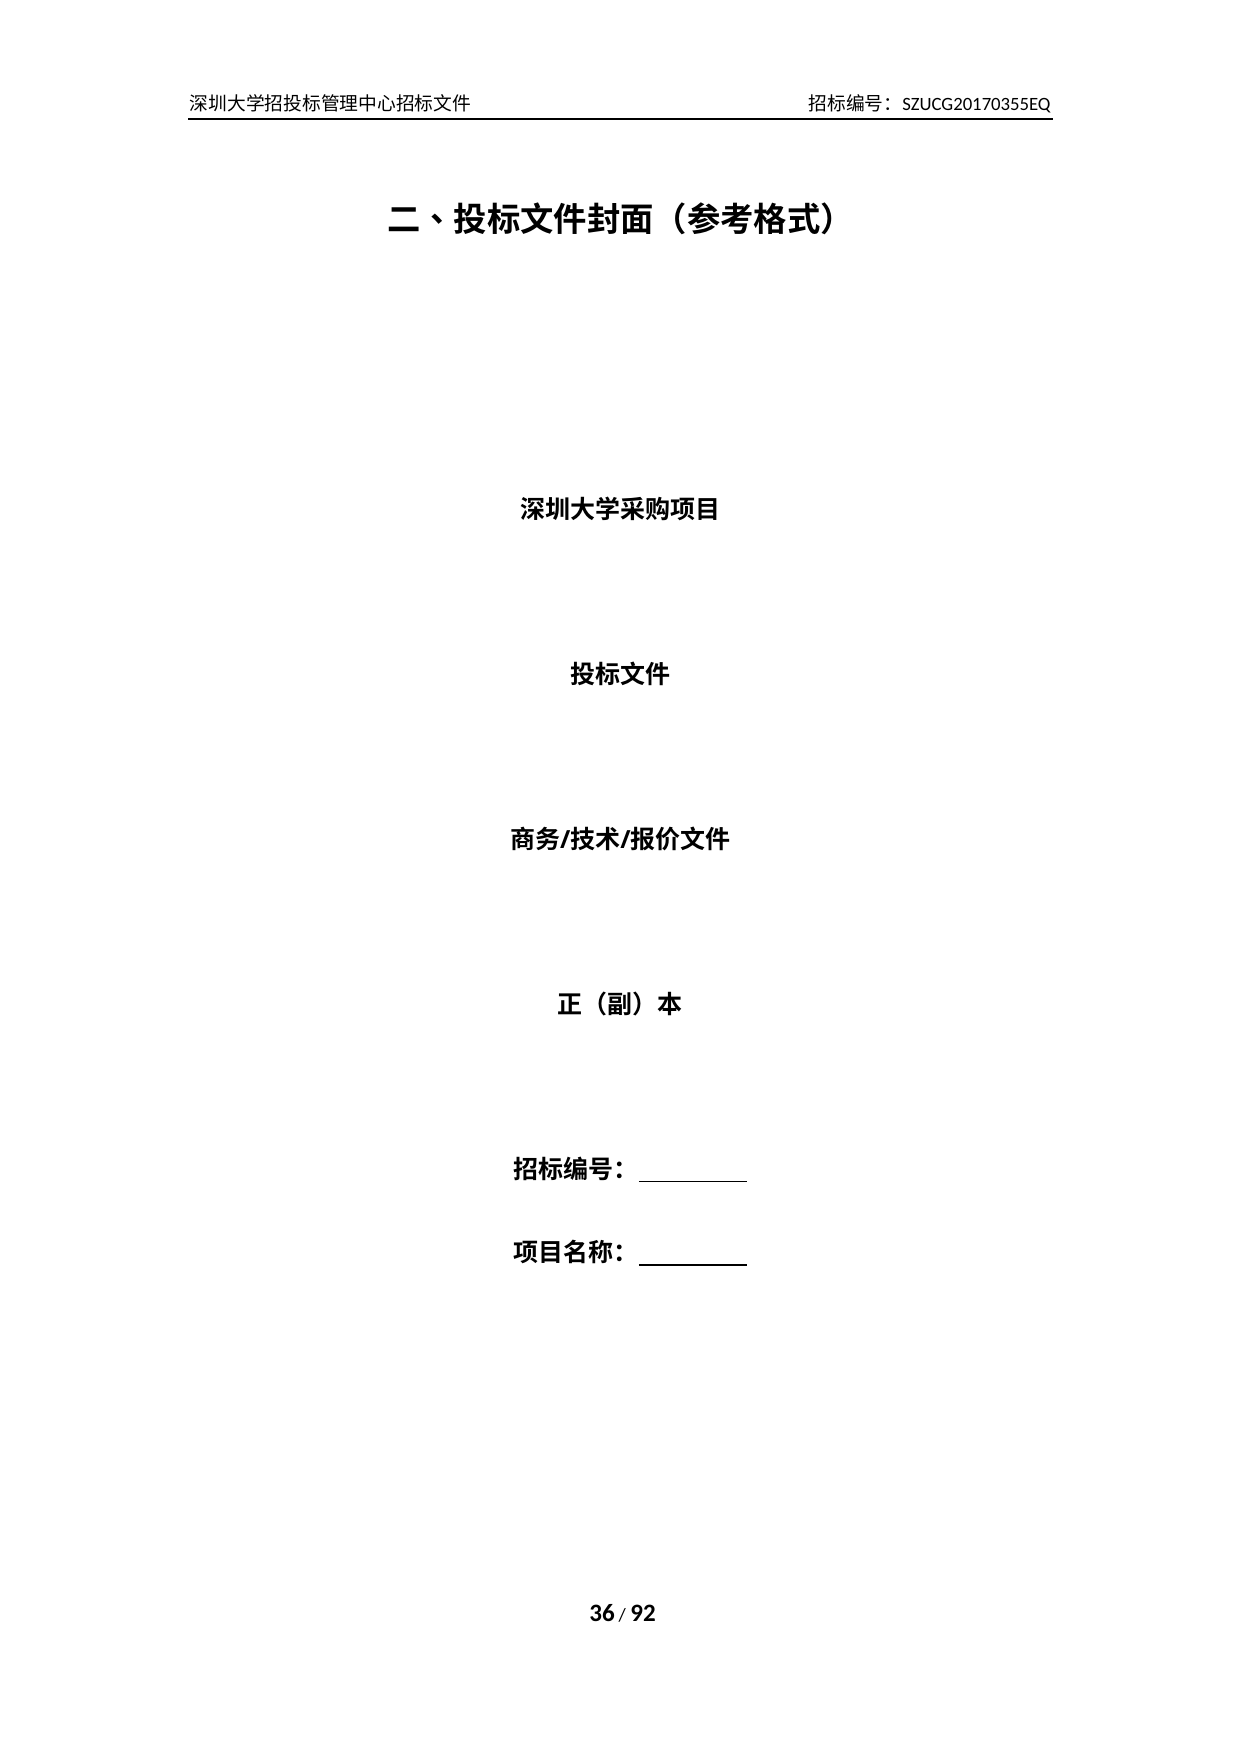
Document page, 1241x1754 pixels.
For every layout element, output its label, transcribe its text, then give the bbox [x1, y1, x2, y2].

text 招标编号： [187, 1135, 1053, 1200]
text 深圳大学采购项目 [187, 475, 1053, 540]
text 商务/技术/报价文件 [187, 805, 1053, 870]
text 投标文件 [187, 640, 1053, 705]
subtitle 二、投标文件封面（参考格式） [187, 186, 1053, 251]
text 项目名称： [187, 1218, 1053, 1283]
text 正（副）本 [187, 970, 1053, 1035]
